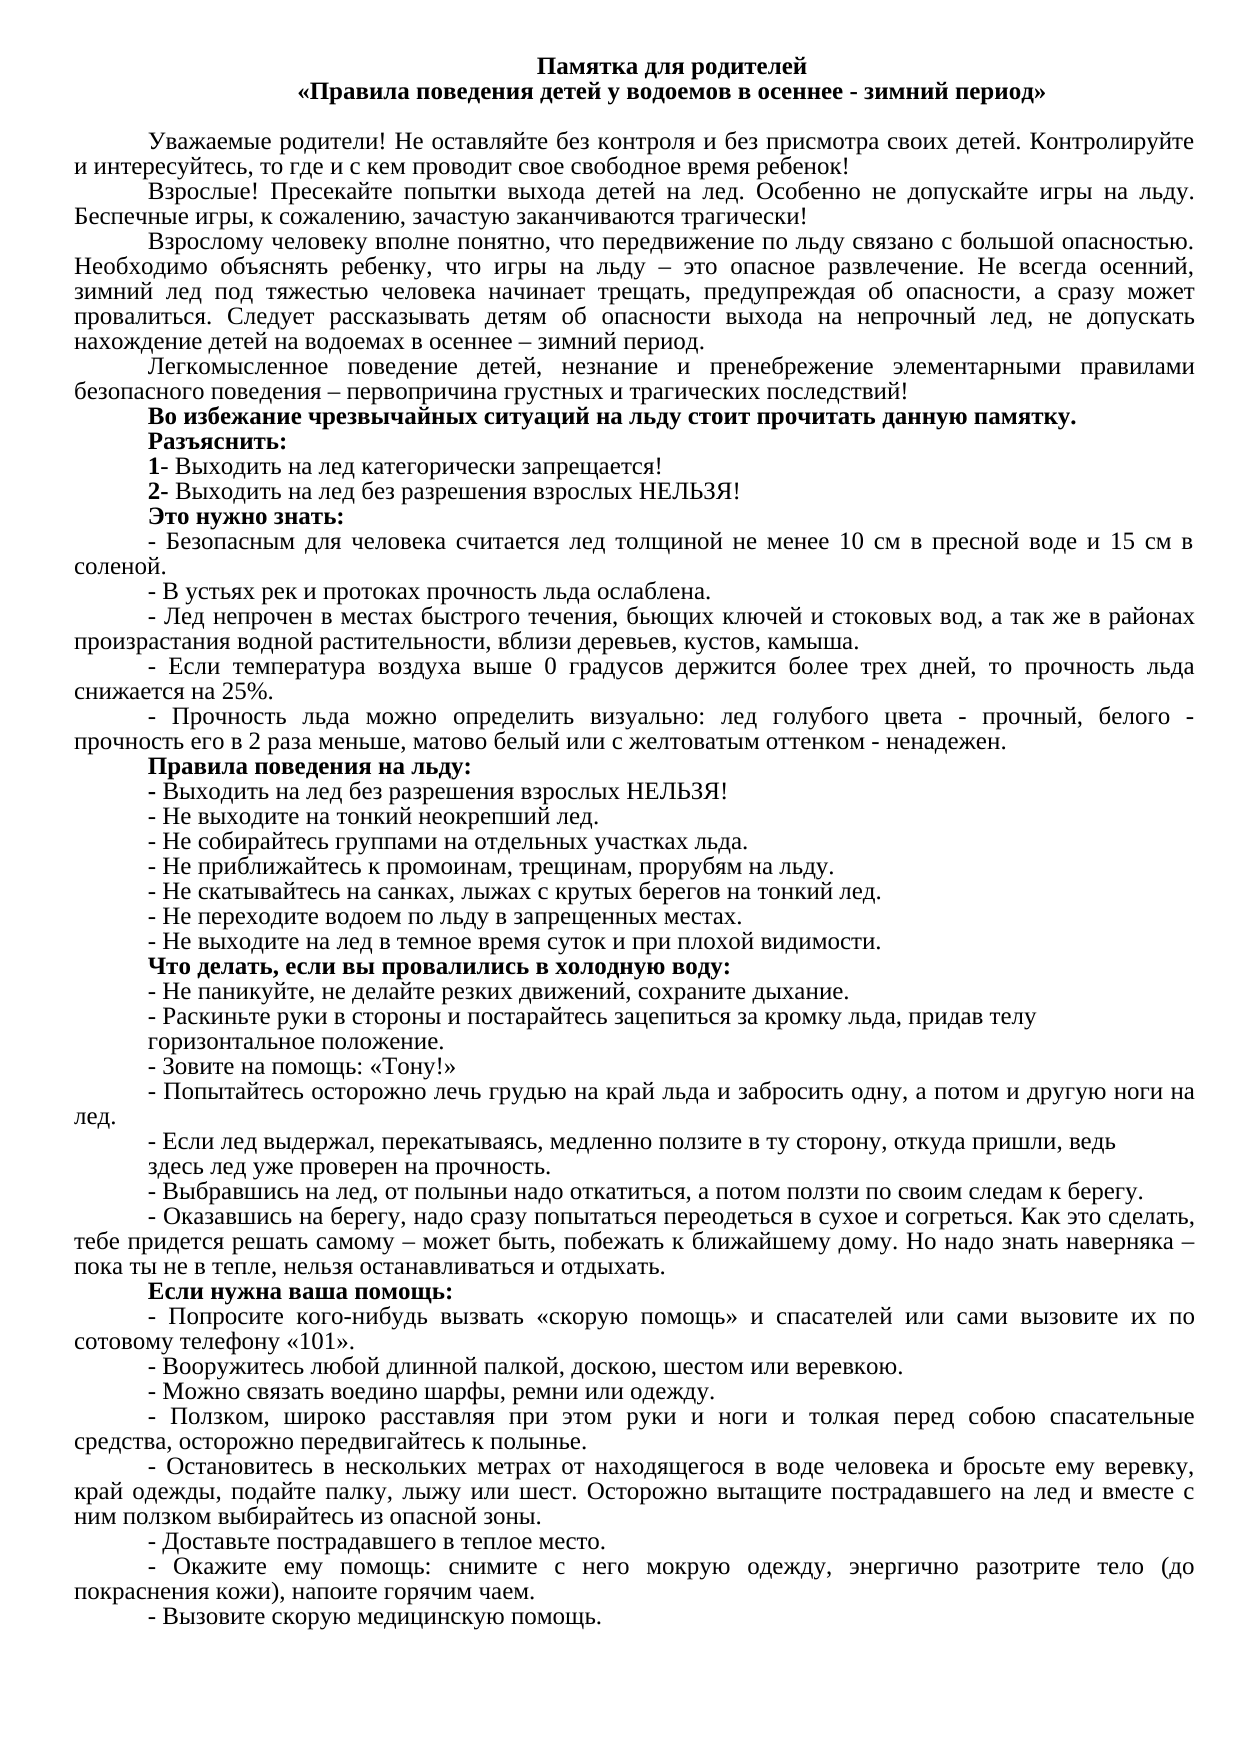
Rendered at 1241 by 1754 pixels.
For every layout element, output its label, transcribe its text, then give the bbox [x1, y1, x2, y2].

text - Не собирайтесь группами на отдельных участках льда. [74, 829, 1196, 854]
text - Остановитесь в нескольких метрах от находящегося в воде человека и бросьте ему веревку, край одежды, подайте палку, лыжу или шест. Осторожно вытащите пострадавшего на лед и вместе с ним ползком выбирайтесь из опасной зоны. [74, 1454, 1196, 1529]
text - Попросите кого-нибудь вызвать «скорую помощь» и спасателей или сами вызовите их по сотовому телефону «101». [74, 1304, 1196, 1354]
text - Доставьте пострадавшего в теплое место. [74, 1529, 1196, 1554]
text - Выбравшись на лед, от полыньи надо откатиться, а потом ползти по своим следам к берегу. [74, 1179, 1196, 1204]
text Памятка для родителей [74, 54, 1196, 79]
text - Не выходите на тонкий неокрепший лед. [74, 804, 1196, 829]
text - Не выходите на лед в темное время суток и при плохой видимости. [74, 929, 1196, 954]
text Это нужно знать: [74, 504, 1196, 529]
text - Не скатывайтесь на санках, лыжах с крутых берегов на тонкий лед. [74, 879, 1196, 904]
text - Не переходите водоем по льду в запрещенных местах. [74, 904, 1196, 929]
text - Ползком, широко расставляя при этом руки и ноги и толкая перед собою спасательные средства, осторожно передвигайтесь к полынье. [74, 1404, 1196, 1454]
text Взрослые! Пресекайте попытки выхода детей на лед. Особенно не допускайте игры на льду. Беспечные игры, к сожалению, зачастую заканчиваются трагически! [74, 179, 1196, 229]
text - Зовите на помощь: «Тону!» [74, 1054, 1196, 1079]
text - В устьях рек и протоках прочность льда ослаблена. [74, 579, 1196, 604]
text - Не паникуйте, не делайте резких движений, сохраните дыхание. [74, 979, 1196, 1004]
text - Вооружитесь любой длинной палкой, доскою, шестом или веревкою. [74, 1354, 1196, 1379]
text Разъяснить: [74, 429, 1196, 454]
text - Раскиньте руки в стороны и постарайтесь зацепиться за кромку льда, придав телу [74, 1004, 1196, 1029]
text - Лед непрочен в местах быстрого течения, бьющих ключей и стоковых вод, а так же в районах произрастания водной растительности, вблизи деревьев, кустов, камыша. [74, 604, 1196, 654]
text Правила поведения на льду: [74, 754, 1196, 779]
text Уважаемые родители! Не оставляйте без контроля и без присмотра своих детей. Контролируйте и интересуйтесь, то где и с кем проводит свое свободное время ребенок! [74, 129, 1196, 179]
text - Попытайтесь осторожно лечь грудью на край льда и забросить одну, а потом и другую ноги на лед. [74, 1079, 1196, 1129]
text - Вызовите скорую медицинскую помощь. [74, 1604, 1196, 1629]
text 1- Выходить на лед категорически запрещается! [74, 454, 1196, 479]
text здесь лед уже проверен на прочность. [74, 1154, 1196, 1179]
text 2- Выходить на лед без разрешения взрослых НЕЛЬЗЯ! [74, 479, 1196, 504]
text «Правила поведения детей у водоемов в осеннее - зимний период» [74, 79, 1196, 104]
text - Оказавшись на берегу, надо сразу попытаться переодеться в сухое и согреться. Как это сделать, тебе придется решать самому – может быть, побежать к ближайшему дому. Но надо знать наверняка – пока ты не в тепле, нельзя останавливаться и отдыхать. [74, 1204, 1196, 1279]
text - Безопасным для человека считается лед толщиной не менее 10 см в пресной воде и 15 см в соленой. [74, 529, 1196, 579]
text - Прочность льда можно определить визуально: лед голубого цвета - прочный, белого - прочность его в 2 раза меньше, матово белый или с желтоватым оттенком - ненадежен. [74, 704, 1196, 754]
text - Если температура воздуха выше 0 градусов держится более трех дней, то прочность льда снижается на 25%. [74, 654, 1196, 704]
text - Окажите ему помощь: снимите с него мокрую одежду, энергично разотрите тело (до покраснения кожи), напоите горячим чаем. [74, 1554, 1196, 1604]
text Если нужна ваша помощь: [74, 1279, 1196, 1304]
text - Если лед выдержал, перекатываясь, медленно ползите в ту сторону, откуда пришли, ведь [74, 1129, 1196, 1154]
text горизонтальное положение. [74, 1029, 1196, 1054]
text - Не приближайтесь к промоинам, трещинам, прорубям на льду. [74, 854, 1196, 879]
text Что делать, если вы провалились в холодную воду: [74, 954, 1196, 979]
text Взрослому человеку вполне понятно, что передвижение по льду связано с большой опасностью. Необходимо объяснять ребенку, что игры на льду – это опасное развлечение. Не всегда осенний, зимний лед под тяжестью человека начинает трещать, предупреждая об опасности, а сразу может провалиться. Следует рассказывать детям об опасности выхода на непрочный лед, не допускать нахождение детей на водоемах в осеннее – зимний период. [74, 229, 1196, 354]
text - Выходить на лед без разрешения взрослых НЕЛЬЗЯ! [74, 779, 1196, 804]
text Легкомысленное поведение детей, незнание и пренебрежение элементарными правилами безопасного поведения – первопричина грустных и трагических последствий! [74, 354, 1196, 404]
text Во избежание чрезвычайных ситуаций на льду стоит прочитать данную памятку. [74, 404, 1196, 429]
text - Можно связать воедино шарфы, ремни или одежду. [74, 1379, 1196, 1404]
